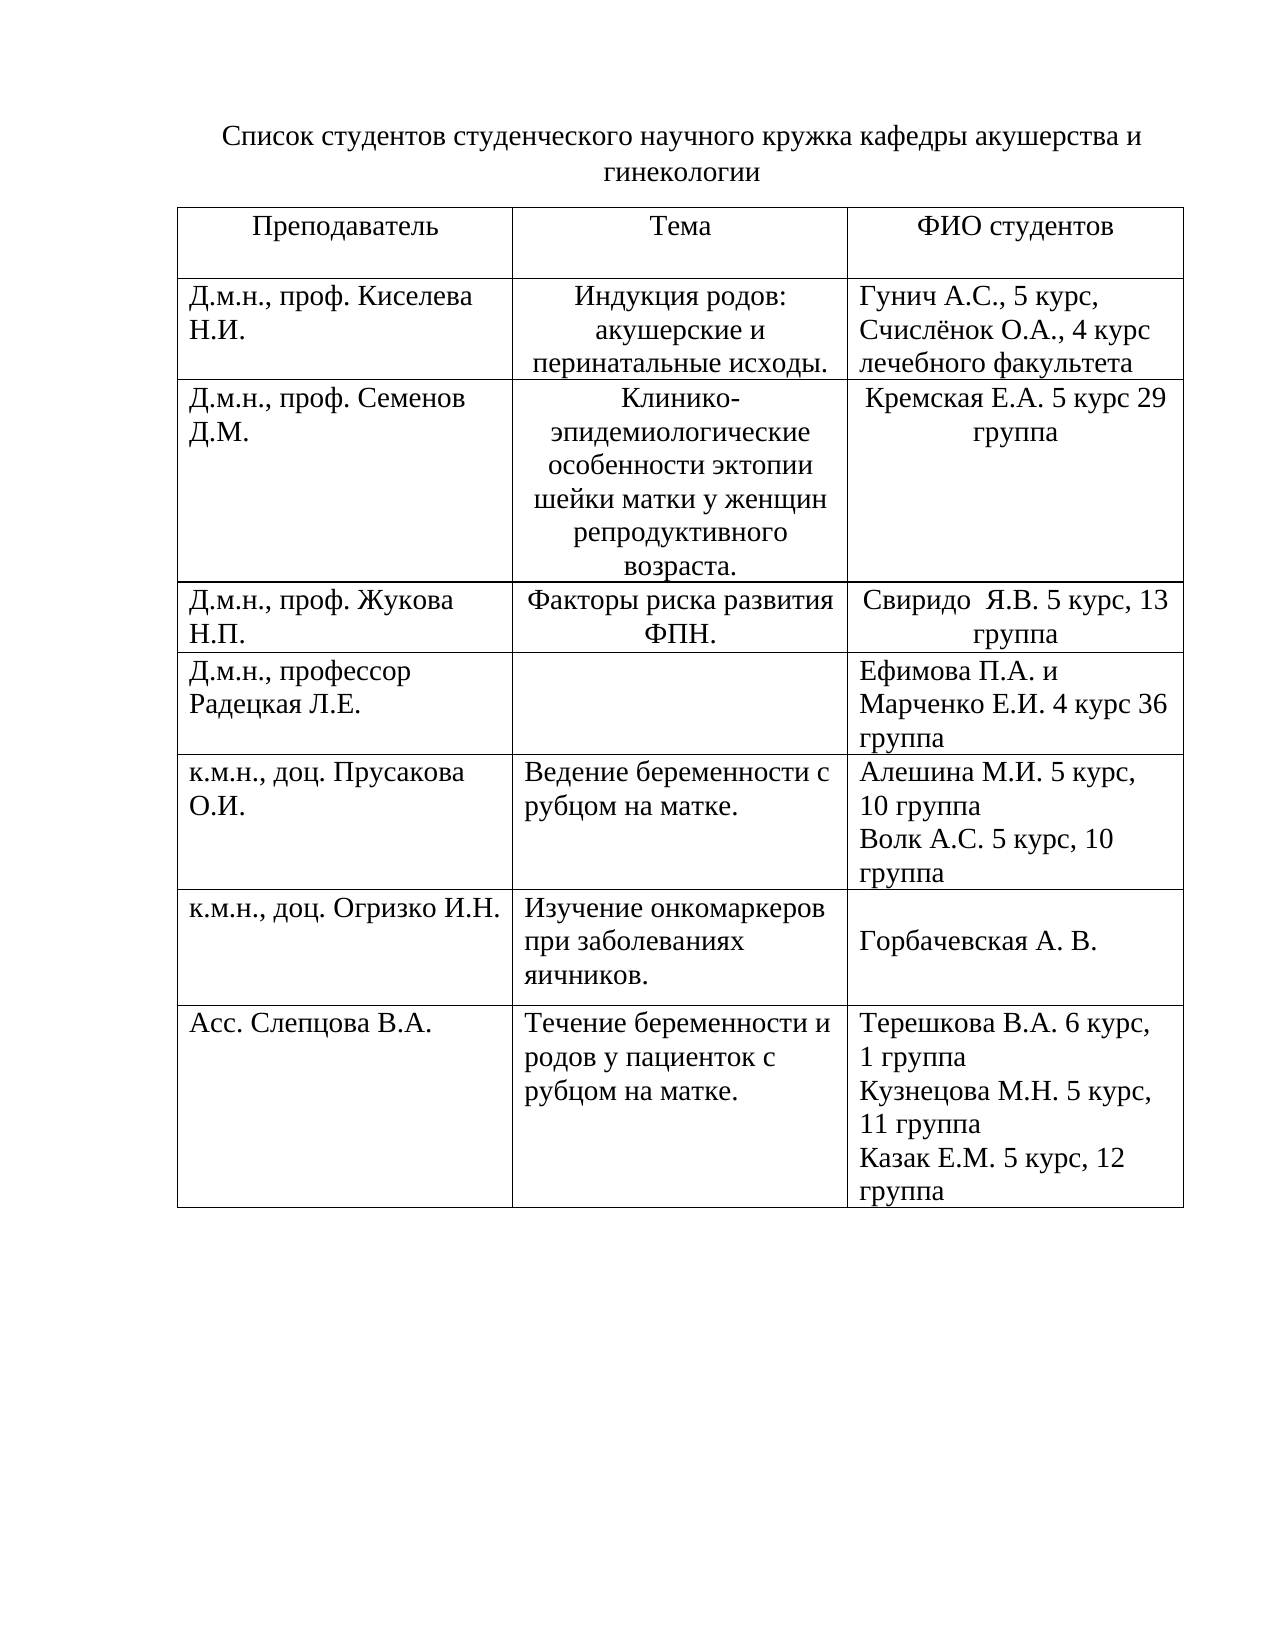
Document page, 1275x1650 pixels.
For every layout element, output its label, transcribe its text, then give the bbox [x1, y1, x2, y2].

table_cell Алешина М.И. 5 курс, 10 группа Волк А.С. 5 курс, 10 группа [848, 755, 1183, 889]
table_cell Д.м.н., профессор Радецкая Л.Е. [178, 653, 512, 753]
table_cell [513, 653, 847, 753]
table_cell Д.м.н., проф. Жукова Н.П. [178, 583, 512, 652]
text Список студентов студенческого научного кружка кафедры акушерства и гинекологии [177, 118, 1186, 188]
table_cell Ефимова П.А. и Марченко Е.И. 4 курс 36 группа [848, 653, 1183, 753]
table_cell Течение беременности и родов у пациенток с рубцом на матке. [513, 1006, 847, 1207]
table_cell Свиридо Я.В. 5 курс, 13 группа [848, 583, 1183, 652]
table_cell Кремская Е.А. 5 курс 29 группа [848, 380, 1183, 581]
table_cell к.м.н., доц. Огризко И.Н. [178, 890, 512, 1004]
table_cell Ведение беременности с рубцом на матке. [513, 755, 847, 889]
table_cell Клинико-эпидемиологические особенности эктопии шейки матки у женщин репродуктивного возраста. [513, 380, 847, 581]
table_cell Терешкова В.А. 6 курс, 1 группа Кузнецова М.Н. 5 курс, 11 группа Казак Е.М. 5 курс, 12 группа [848, 1006, 1183, 1207]
table_cell Факторы риска развития ФПН. [513, 583, 847, 652]
table_header Тема [513, 208, 847, 277]
table_cell к.м.н., доц. Прусакова О.И. [178, 755, 512, 889]
table_cell Изучение онкомаркеров при заболеваниях яичников. [513, 890, 847, 1004]
table_cell Гунич А.С., 5 курс, Счислёнок О.А., 4 курс лечебного факультета [848, 279, 1183, 379]
table_header Преподаватель [178, 208, 512, 277]
table_cell Асс. Слепцова В.А. [178, 1006, 512, 1207]
table_cell Горбачевская А. В. [848, 890, 1183, 1004]
table_header ФИО студентов [848, 208, 1183, 277]
table_cell Индукция родов: акушерские и перинатальные исходы. [513, 279, 847, 379]
table_cell Д.м.н., проф. Семенов Д.М. [178, 380, 512, 581]
table_cell Д.м.н., проф. Киселева Н.И. [178, 279, 512, 379]
